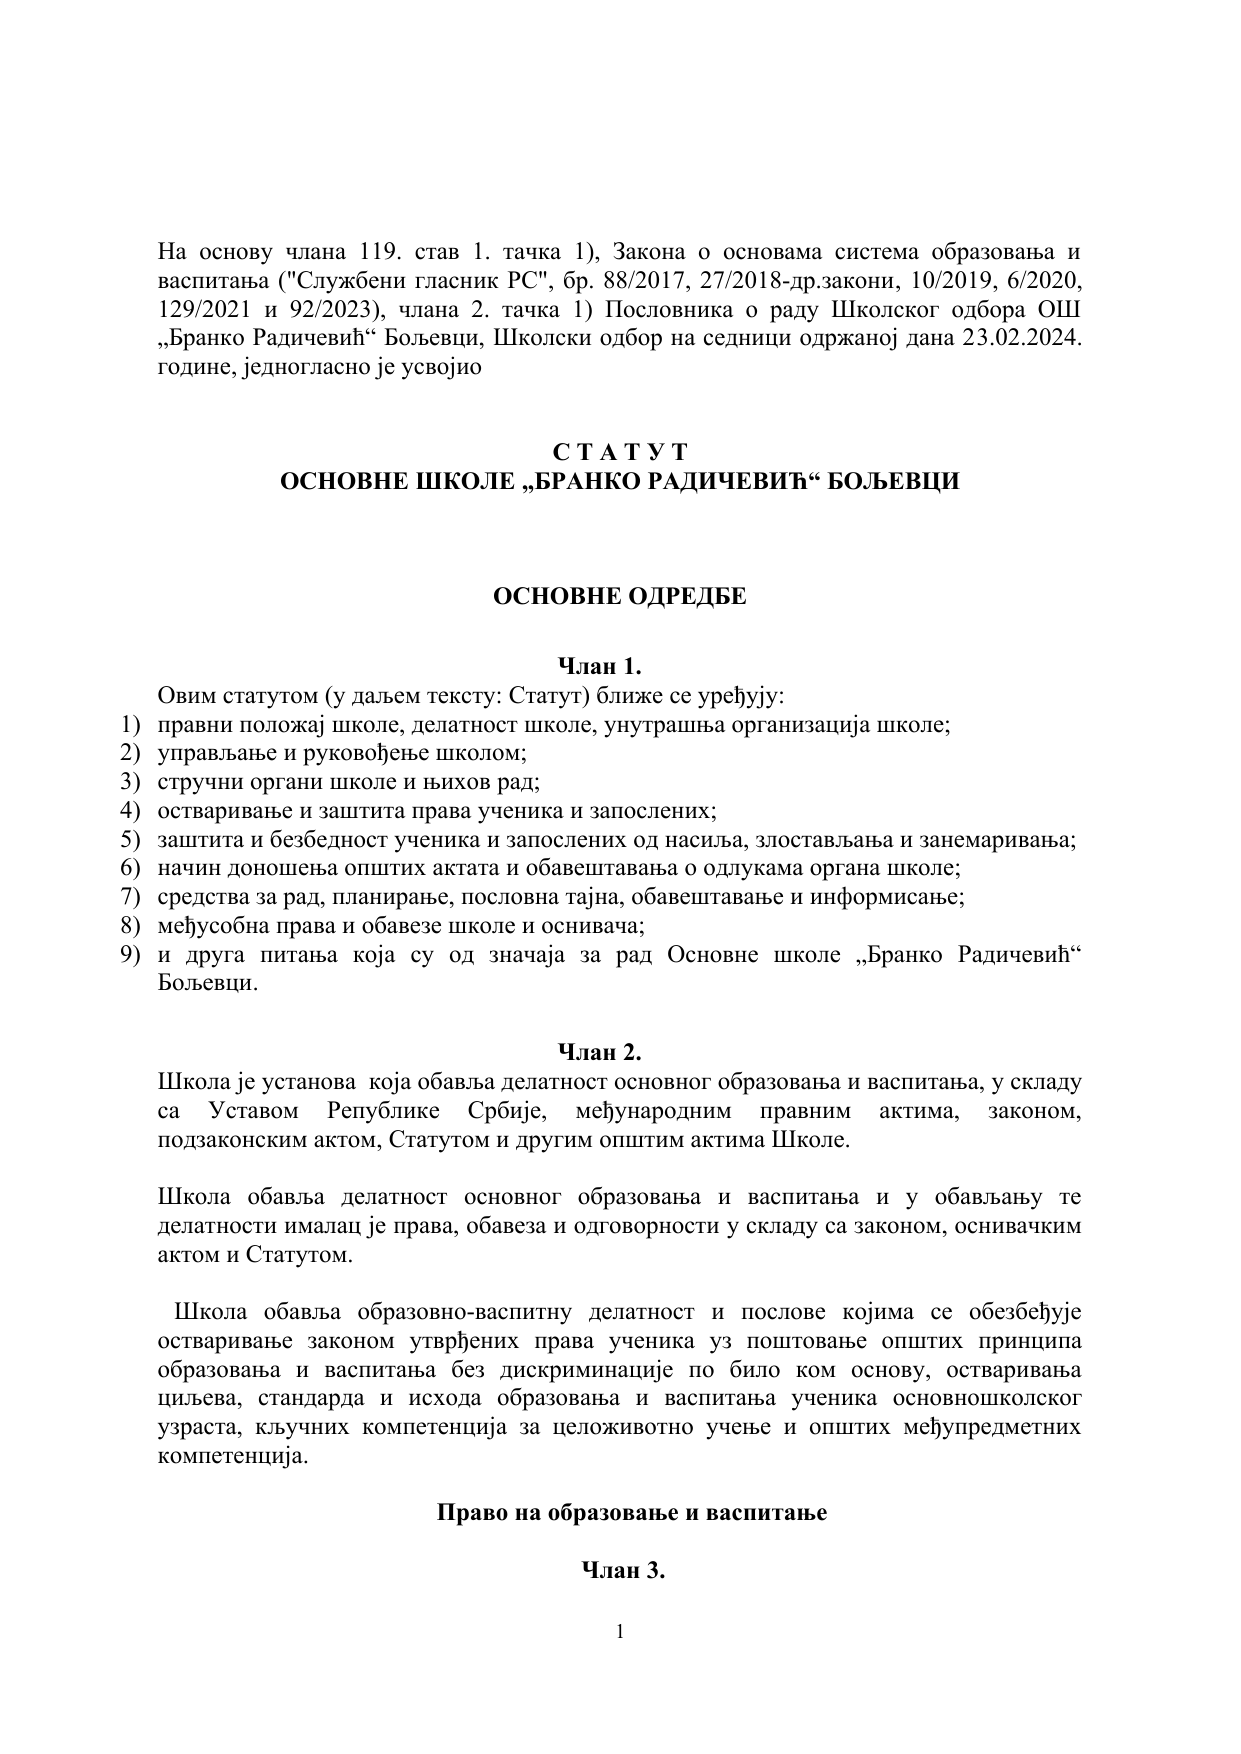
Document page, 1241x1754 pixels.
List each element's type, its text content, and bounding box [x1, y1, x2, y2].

list управљање и руковођење школом; [120, 737, 1083, 766]
text На основу члана 119. став 1. тачка 1), Закона о основама система образовања и васпитања ("Службени гласник РС", бр. 88/2017, 27/2018-др.закони, 10/2019, 6/2020, 129/2021 и 92/2023), члана 2. тачка 1) Пословника о раду Школског одбора ОШ „Бранко Радичевић“ Бољевци, Школски одбор на седници одржаној дана 23.02.2024. године, једногласно је усвојио [157, 236, 1083, 380]
text ОСНОВНЕ ОДРЕДБЕ [187, 581, 1053, 610]
text С Т А Т У Т [187, 437, 1053, 466]
text Члан 2. [157, 1037, 1083, 1066]
text Школа обавља образовно-васпитну делатност и послове којима се обезбеђује остваривање законом утврђених права ученика уз поштовање општих принципа образовања и васпитања без дискриминације по било ком основу, остваривања циљева, стандарда и исхода образовања и васпитања ученика основношколског узраста, кључних компетенција за целоживотно учење и општих међупредметних компетенција. [157, 1296, 1083, 1469]
list и друга питања која су од значаја за рад Основне школе „Бранко Радичевић“ Бољевци. [120, 939, 1083, 996]
list стручни органи школе и њихов рад; [120, 766, 1083, 795]
list средства за рад, планирање, пословна тајна, обавештавање и информисање; [120, 881, 1083, 910]
list остваривање и заштита права ученика и запослених; [120, 795, 1083, 824]
text Члан 1. [157, 651, 1083, 680]
list начин доношења општих актата и обавештавања о одлукама органа школе; [120, 852, 1083, 881]
text ОСНОВНЕ ШКОЛЕ „БРАНКО РАДИЧЕВИЋ“ БОЉЕВЦИ [187, 466, 1053, 495]
text Члан 3. [187, 1555, 1053, 1584]
text Школа је установа која обавља делатност основног образовања и васпитања, у складу са Уставом Републике Србије, међународним правним актима, законом, подзаконским актом, Статутом и другим општим актима Школе. [157, 1066, 1083, 1152]
text Право на образовање и васпитање [187, 1497, 1053, 1526]
list заштита и безбедност ученика и запослених од насиља, злостављања и занемаривања; [120, 824, 1083, 852]
text Школа обавља делатност основног образовања и васпитања и у обављању те делатности ималац је права, обавеза и одговорности у складу са законом, оснивачким актом и Статутом. [157, 1181, 1083, 1267]
text Овим статутом (у даљем тексту: Статут) ближе се уређују: [157, 680, 1083, 709]
list међусобна права и обавезе школе и оснивача; [120, 910, 1083, 939]
list правни положај школе, делатност школе, унутрашња организација школе; [120, 709, 1083, 737]
